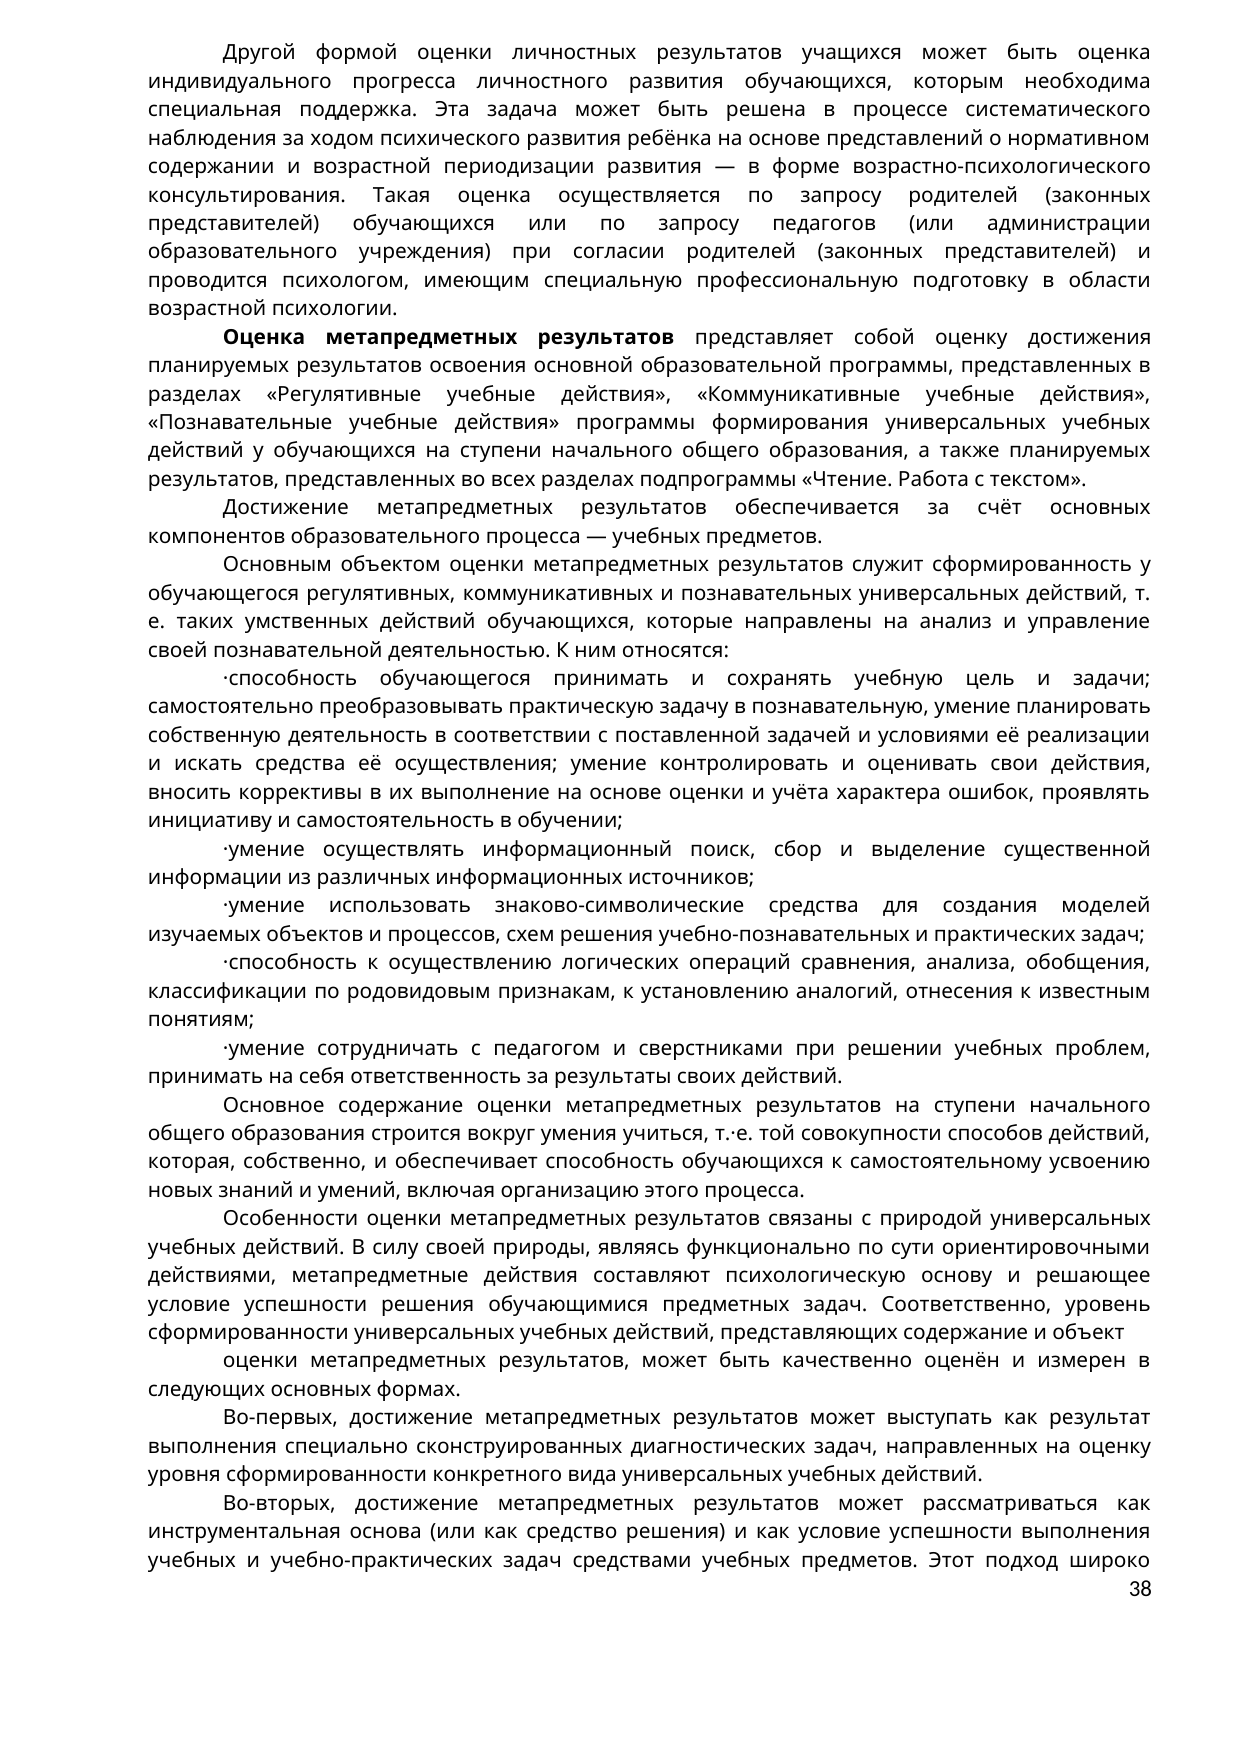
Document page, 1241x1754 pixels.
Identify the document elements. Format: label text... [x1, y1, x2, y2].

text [148, 1488, 1152, 1573]
text Основным объектом оценки метапредметных результатов служит сформированность у обучающегося регулятивных, коммуникативных и познавательных универсальных действий, т. е. таких умственных действий обучающихся, которые направлены на анализ и управление своей познавательной деятельностью. К ним относятся: [148, 549, 1152, 663]
text оценки метапредметных результатов, может быть качественно оценён и измерен в следующих основных формах. [148, 1346, 1152, 1402]
text Во-первых, достижение метапредметных результатов может выступать как результат выполнения специально сконструированных диагностических задач, направленных на оценку уровня сформированности конкретного вида универсальных учебных действий. [148, 1402, 1152, 1488]
text Другой формой оценки личностных результатов учащихся может быть оценка индивидуального прогресса личностного развития обучающихся, которым необходима специальная поддержка. Эта задача может быть решена в процессе систематического наблюдения за ходом психического развития ребёнка на основе представлений о нормативном содержании и возрастной периодизации развития — в форме возрастно-психологического консультирования. Такая оценка осуществляется по запросу родителей (законных представителей) обучающихся или по запросу педагогов (или администрации образовательного учреждения) при согласии родителей (законных представителей) и проводится психологом, имеющим специальную профессиональную подготовку в области возрастной психологии. [148, 37, 1152, 322]
text Основное содержание оценки метапредметных результатов на ступени начального общего образования строится вокруг умения учиться, т.·е. той совокупности способов действий, которая, собственно, и обеспечивает способность обучающихся к самостоятельному усвоению новых знаний и умений, включая организацию этого процесса. [148, 1090, 1152, 1203]
text ·способность обучающегося принимать и сохранять учебную цель и задачи; самостоятельно преобразовывать практическую задачу в познавательную, умение планировать собственную деятельность в соответствии с поставленной задачей и условиями её реализации и искать средства её осуществления; умение контролировать и оценивать свои действия, вносить коррективы в их выполнение на основе оценки и учёта характера ошибок, проявлять инициативу и самостоятельность в обучении; [148, 663, 1152, 834]
text Оценка метапредметных результатов представляет собой оценку достижения планируемых результатов освоения основной образовательной программы, представленных в разделах «Регулятивные учебные действия», «Коммуникативные учебные действия», «Познавательные учебные действия» программы формирования универсальных учебных действий у обучающихся на ступени начального общего образования, а также планируемых результатов, представленных во всех разделах подпрограммы «Чтение. Работа с текстом». [148, 322, 1152, 492]
text ·умение осуществлять информационный поиск, сбор и выделение существенной информации из различных информационных источников; [148, 834, 1152, 891]
text Достижение метапредметных результатов обеспечивается за счёт основных компонентов образовательного процесса — учебных предметов. [148, 492, 1152, 549]
text ·способность к осуществлению логических операций сравнения, анализа, обобщения, классификации по родовидовым признакам, к установлению аналогий, отнесения к известным понятиям; [148, 947, 1152, 1033]
text Особенности оценки метапредметных результатов связаны с природой универсальных учебных действий. В силу своей природы, являясь функционально по сути ориентировочными действиями, метапредметные действия составляют психологическую основу и решающее условие успешности решения обучающимися предметных задач. Соответственно, уровень сформированности универсальных учебных действий, представляющих содержание и объект [148, 1203, 1152, 1346]
text ·умение сотрудничать с педагогом и сверстниками при решении учебных проблем, принимать на себя ответственность за результаты своих действий. [148, 1033, 1152, 1090]
text ·умение использовать знаково-символические средства для создания моделей изучаемых объектов и процессов, схем решения учебно-познавательных и практических задач; [148, 891, 1152, 947]
